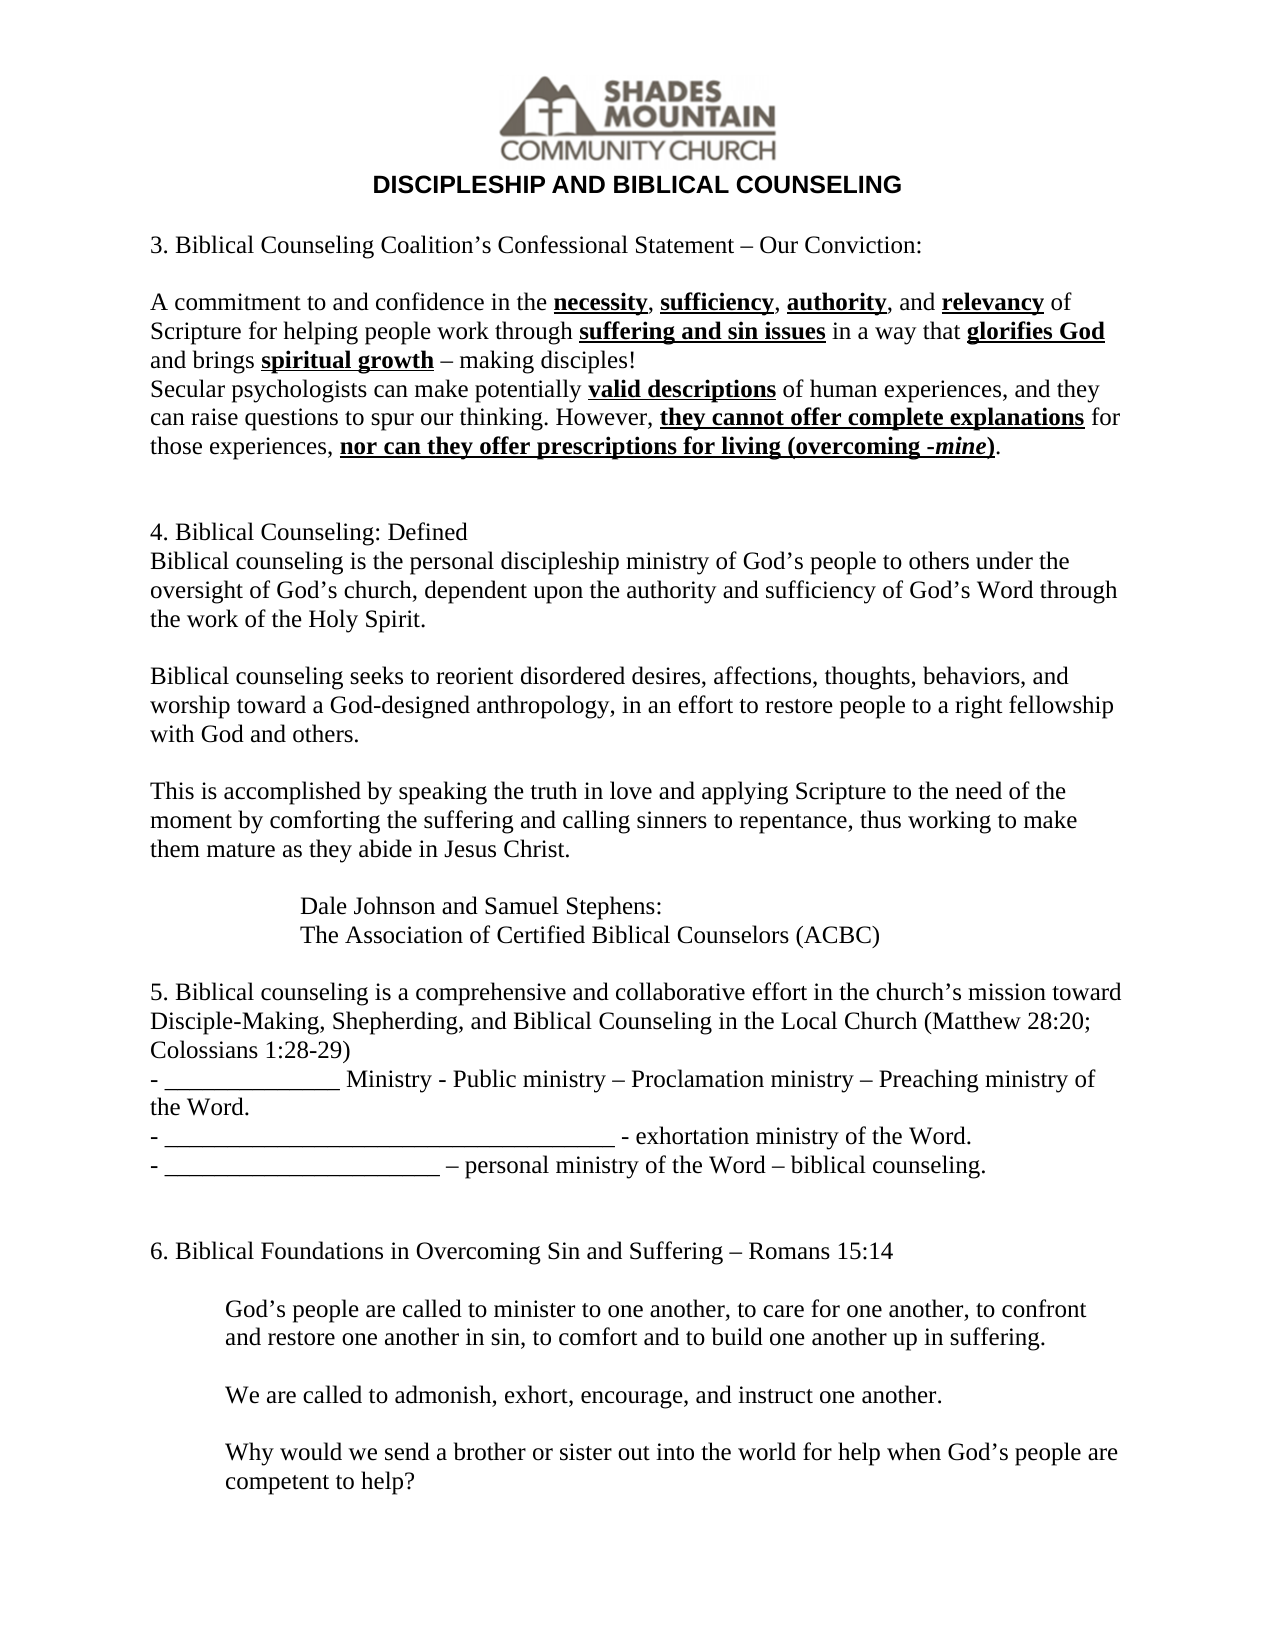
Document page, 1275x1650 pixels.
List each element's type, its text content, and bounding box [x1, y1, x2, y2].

text A commitment to and confidence in the necessity, sufficiency, authority, and relevancy of Scripture for helping people work through suffering and sin issues in a way that glorifies God and brings spiritual growth – making disciples! [150, 287, 1125, 374]
text The Association of Certified Biblical Counselors (ACBC) [150, 920, 1125, 949]
text We are called to admonish, exhort, encourage, and instruct one another. [150, 1380, 1125, 1409]
text 3. Biblical Counseling Coalition’s Confessional Statement – Our Conviction: [150, 230, 1125, 259]
text Dale Johnson and Samuel Stephens: [150, 891, 1125, 920]
text - ____________________________________ - exhortation ministry of the Word. [150, 1121, 1125, 1150]
text - ______________ Ministry - Public ministry – Proclamation ministry – Preaching ministry of the Word. [150, 1064, 1125, 1121]
text God’s people are called to minister to one another, to care for one another, to confront and restore one another in sin, to comfort and to build one another up in suffering. [225, 1294, 1125, 1351]
picture [496, 75, 779, 170]
text This is accomplished by speaking the truth in love and applying Scripture to the need of the moment by comforting the suffering and calling sinners to repentance, thus working to make them mature as they abide in Jesus Christ. [150, 776, 1125, 862]
text 6. Biblical Foundations in Overcoming Sin and Suffering – Romans 15:14 [150, 1236, 1125, 1265]
text 5. Biblical counseling is a comprehensive and collaborative effort in the church’s mission toward Disciple-Making, Shepherding, and Biblical Counseling in the Local Church (Matthew 28:20; Colossians 1:28-29) [150, 977, 1125, 1064]
text - ______________________ – personal ministry of the Word – biblical counseling. [150, 1150, 1125, 1179]
text 4. Biblical Counseling: Defined [150, 517, 1125, 546]
text Why would we send a brother or sister out into the world for help when God’s people are competent to help? [225, 1437, 1125, 1495]
text Biblical counseling is the personal discipleship ministry of God’s people to others under the oversight of God’s church, dependent upon the authority and sufficiency of God’s Word through the work of the Holy Spirit. [150, 546, 1125, 632]
text Secular psychologists can make potentially valid descriptions of human experiences, and they can raise questions to spur our thinking. However, they cannot offer complete explanations for those experiences, nor can they offer prescriptions for living (overcoming -mine). [150, 374, 1125, 460]
text Biblical counseling seeks to reorient disordered desires, affections, thoughts, behaviors, and worship toward a God-designed anthropology, in an effort to restore people to a right fellowship with God and others. [150, 661, 1125, 747]
